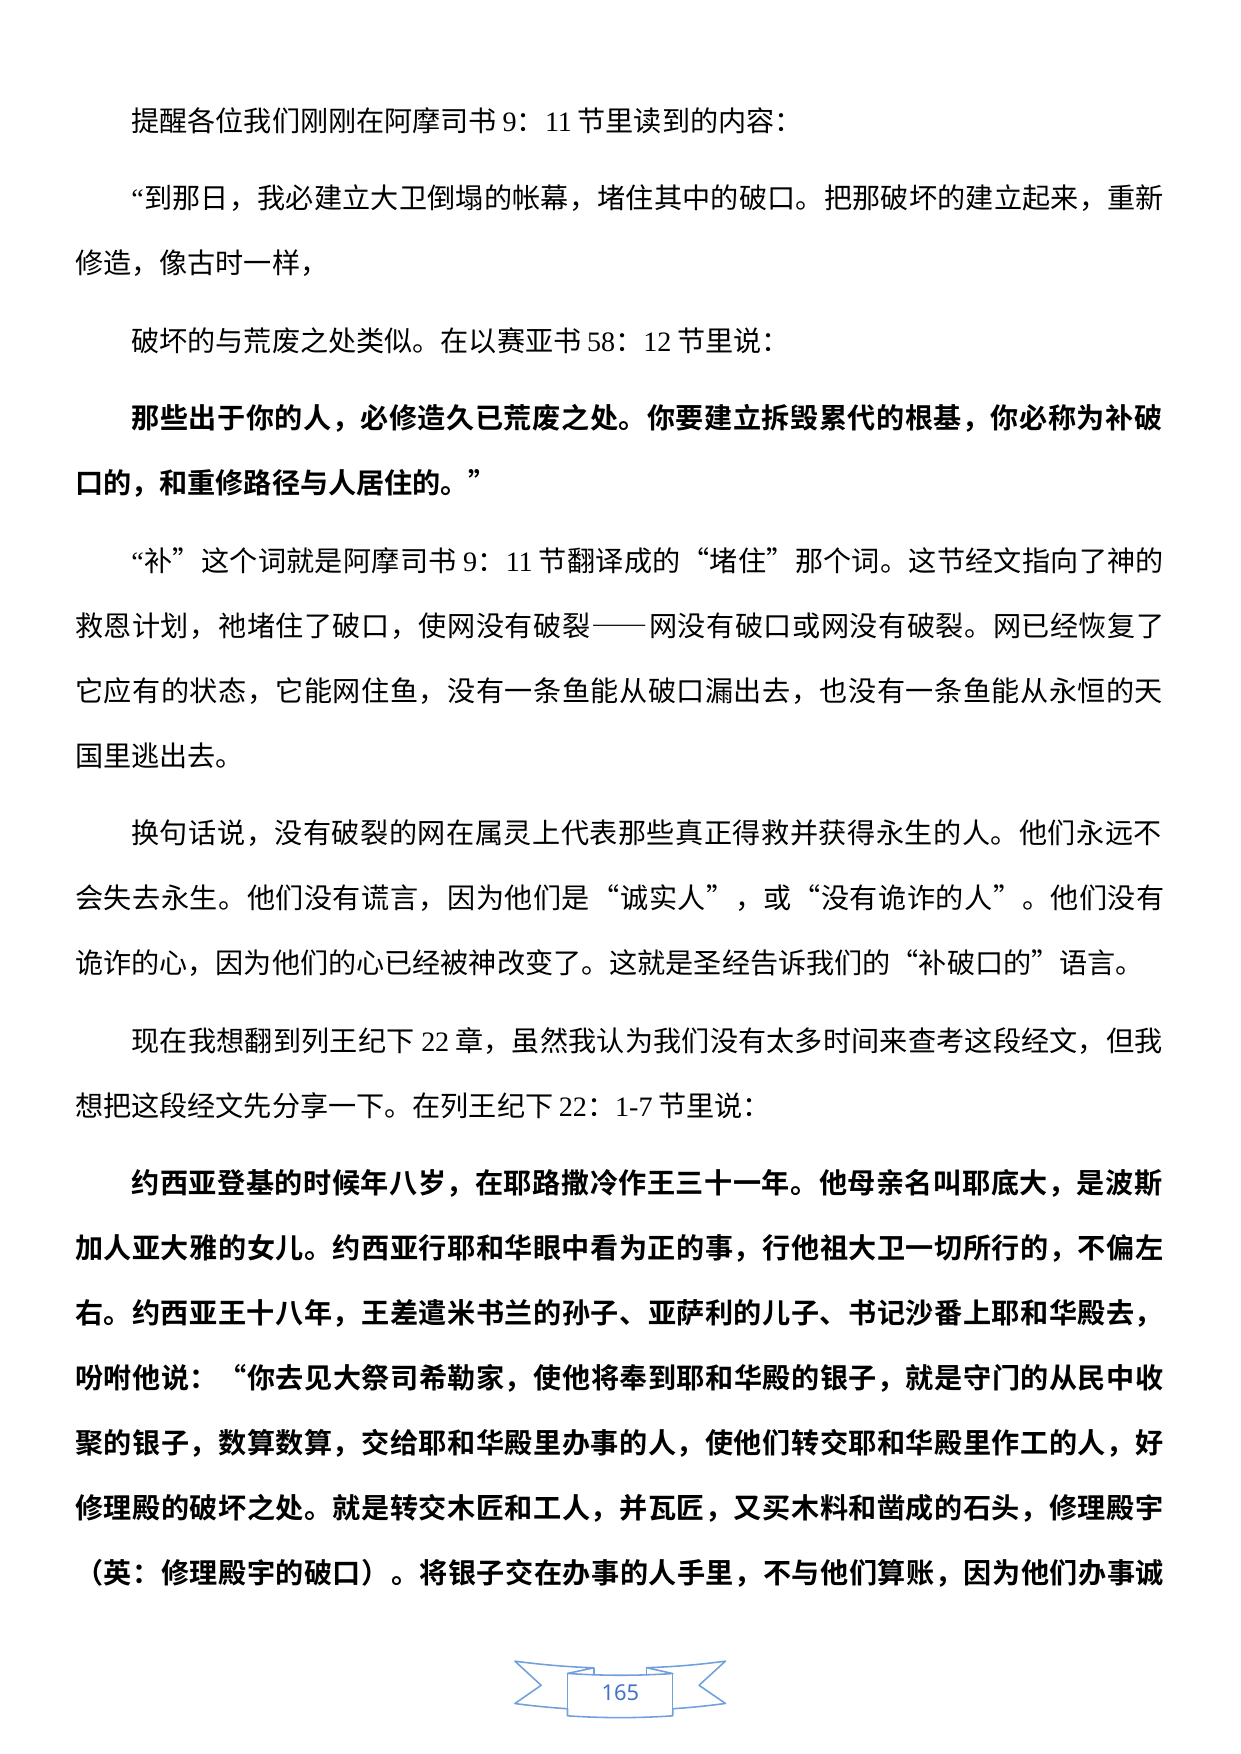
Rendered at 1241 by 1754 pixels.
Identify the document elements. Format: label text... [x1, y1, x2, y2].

text 换句话说，没有破裂的网在属灵上代表那些真正得救并获得永生的人。他们永远不会失去永生。他们没有谎言，因为他们是“诚实人”，或“没有诡诈的人”。他们没有诡诈的心，因为他们的心已经被神改变了。这就是圣经告诉我们的“补破口的”语言。 [75, 799, 1165, 994]
text 破坏的与荒废之处类似。在以赛亚书58：12节里说： [75, 306, 1165, 371]
text “到那日，我必建立大卫倒塌的帐幕，堵住其中的破口。把那破坏的建立起来，重新修造，像古时一样， [75, 164, 1165, 294]
text 提醒各位我们刚刚在阿摩司书9：11节里读到的内容： [75, 86, 1165, 151]
text “补”这个词就是阿摩司书9：11节翻译成的“堵住”那个词。这节经文指向了神的救恩计划，祂堵住了破口，使网没有破裂——网没有破口或网没有破裂。网已经恢复了它应有的状态，它能网住鱼，没有一条鱼能从破口漏出去，也没有一条鱼能从永恒的天国里逃出去。 [75, 526, 1165, 786]
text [75, 1149, 1165, 1604]
text 现在我想翻到列王纪下22章，虽然我认为我们没有太多时间来查考这段经文，但我想把这段经文先分享一下。在列王纪下22：1-7节里说： [75, 1006, 1165, 1136]
text 那些出于你的人，必修造久已荒废之处。你要建立拆毁累代的根基，你必称为补破口的，和重修路径与人居住的。” [75, 384, 1165, 514]
